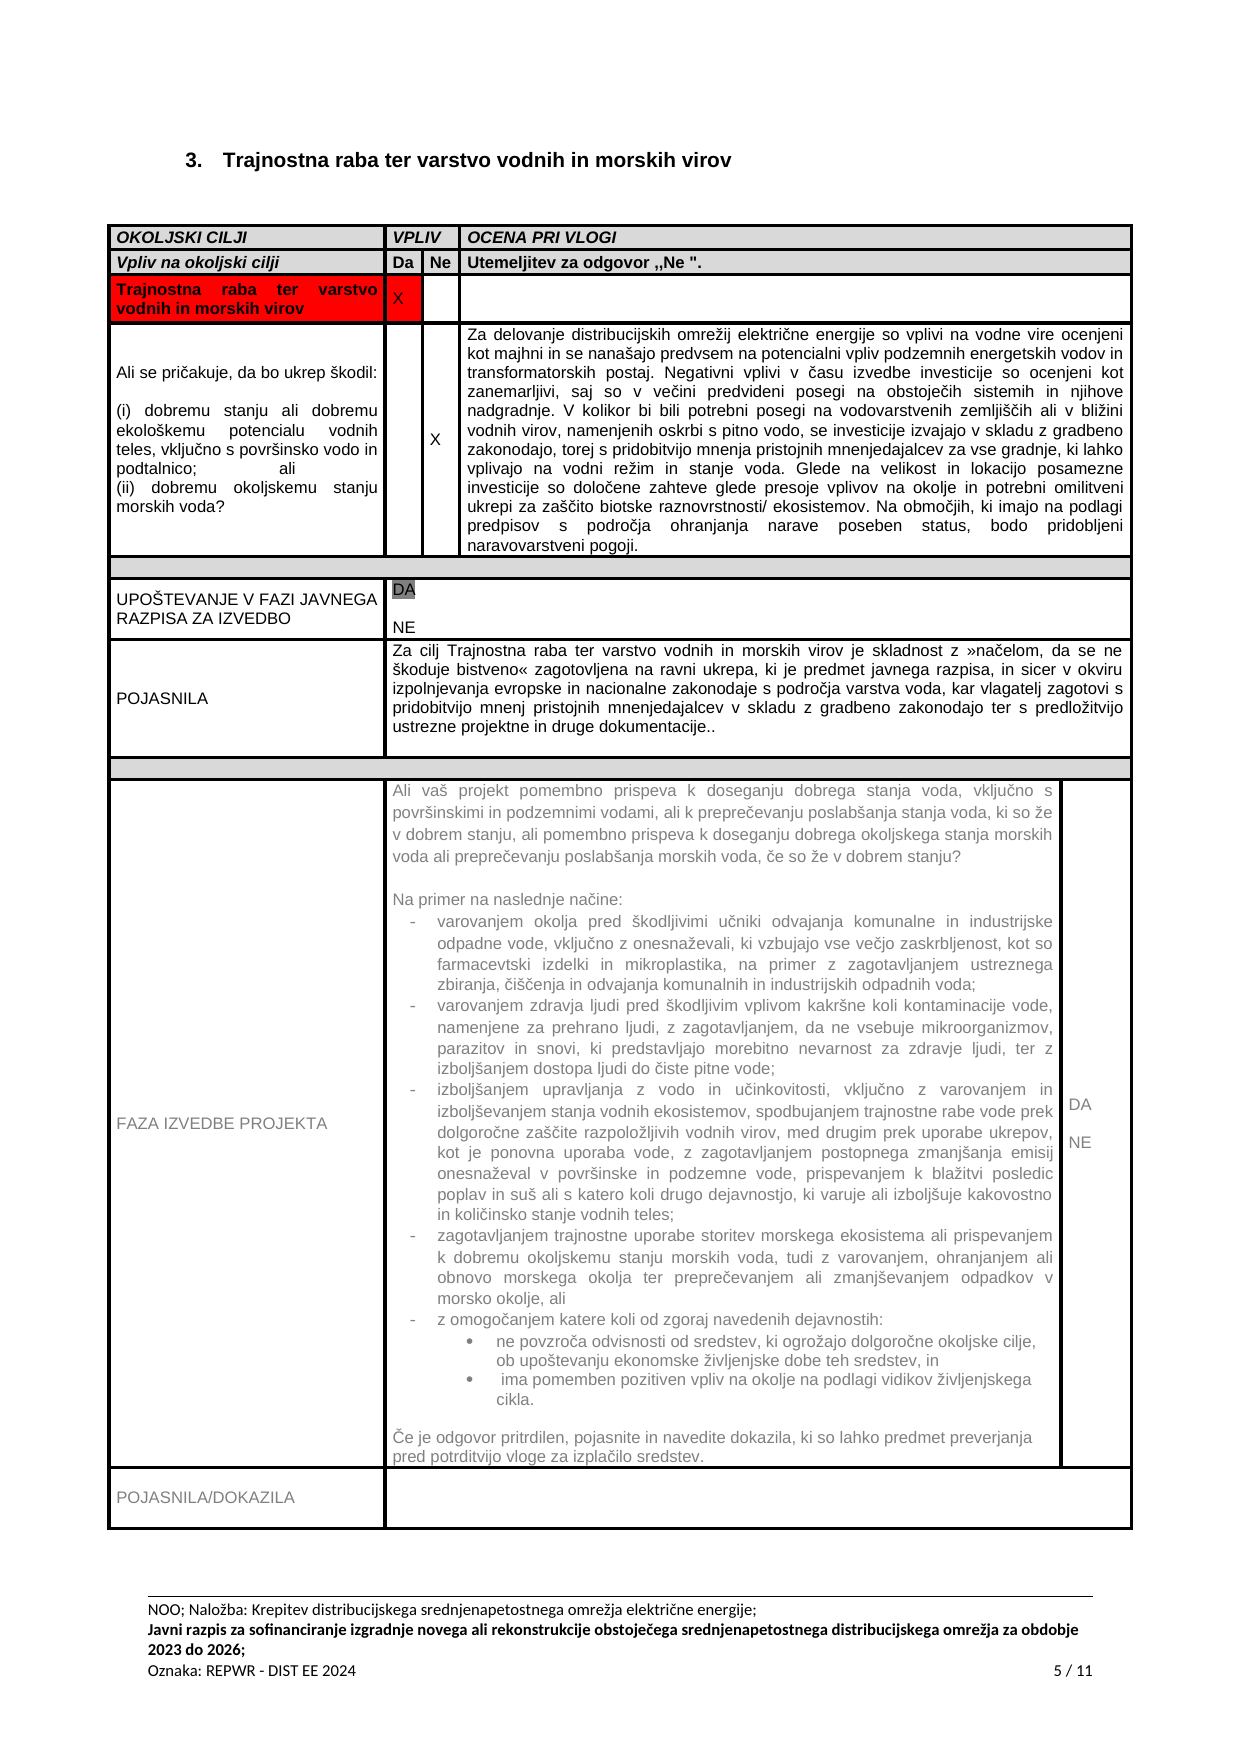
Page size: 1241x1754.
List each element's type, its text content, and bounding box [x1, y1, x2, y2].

table_cell Da [387, 251, 421, 273]
table_cell Utemeljitev za odgovor ,,Ne ". [461, 251, 1130, 273]
table_cell [387, 325, 421, 554]
table_cell FAZA IZVEDBE PROJEKTA [111, 781, 383, 1466]
table_cell X [387, 276, 421, 321]
table_cell DA NE [387, 580, 1130, 637]
table_header OKOLJSKI CILJI [111, 227, 383, 248]
list Trajnostna raba ter varstvo vodnih in morskih virov [185, 148, 1093, 172]
table_cell Za delovanje distribucijskih omrežij električne energije so vplivi na vodne vire ocenjeni kot majhni in se nanašajo predvsem na potencialni vpliv podzemnih energetskih vodov in transformatorskih postaj. Negativni vplivi v času izvedbe investicije so ocenjeni kot zanemarljivi, saj so v večini predvideni posegi na obstoječih sistemih in njihove nadgradnje. V kolikor bi bili potrebni posegi na vodovarstvenih zemljiščih ali v bližini vodnih virov, namenjenih oskrbi s pitno vodo, se investicije izvajajo v skladu z gradbeno zakonodajo, torej s pridobitvijo mnenja pristojnih mnenjedajalcev za vse gradnje, ki lahko vplivajo na vodni režim in stanje voda. Glede na velikost in lokacijo posamezne investicije so določene zahteve glede presoje vplivov na okolje in potrebni omilitveni ukrepi za zaščito biotske raznovrstnosti/ ekosistemov. Na območjih, ki imajo na podlagi predpisov s področja ohranjanja narave poseben status, bodo pridobljeni naravovarstveni pogoji. [461, 325, 1130, 554]
table_cell Za cilj Trajnostna raba ter varstvo vodnih in morskih virov je skladnost z »načelom, da se ne škoduje bistveno« zagotovljena na ravni ukrepa, ki je predmet javnega razpisa, in sicer v okviru izpolnjevanja evropske in nacionalne zakonodaje s področja varstva voda, kar vlagatelj zagotovi s pridobitvijo mnenj pristojnih mnenjedajalcev v skladu z gradbeno zakonodajo ter s predložitvijo ustrezne projektne in druge dokumentacije.. [387, 641, 1130, 756]
table_cell POJASNILA [111, 641, 383, 756]
table_cell X [424, 325, 458, 554]
table_cell Ne [424, 251, 458, 273]
table_cell POJASNILA/DOKAZILA [111, 1469, 383, 1527]
table_cell [111, 558, 1130, 577]
table_cell [387, 1469, 1130, 1527]
table_cell Ali se pričakuje, da bo ukrep škodil: (i) dobremu stanju ali dobremu ekološkemu potencialu vodnih teles, vključno s površinsko vodo in podtalnico; ali (ii) dobremu okoljskemu stanju morskih voda? [111, 325, 383, 554]
table_cell [111, 759, 1130, 778]
table_cell Ali vaš projekt pomembno prispeva k doseganju dobrega stanja voda, vključno s površinskimi in podzemnimi vodami, ali k preprečevanju poslabšanja stanja voda, ki so že v dobrem stanju, ali pomembno prispeva k doseganju dobrega okoljskega stanja morskih voda ali preprečevanju poslabšanja morskih voda, če so že v dobrem stanju? Na primer na naslednje načine: varovanjem okolja pred škodljivimi učniki odvajanja komunalne in industrijske odpadne vode, vključno z onesnaževali, ki vzbujajo vse večjo zaskrbljenost, kot so farmacevtski izdelki in mikroplastika, na primer z zagotavljanjem ustreznega zbiranja, čiščenja in odvajanja komunalnih in industrijskih odpadnih voda; varovanjem zdravja ljudi pred škodljivim vplivom kakršne koli kontaminacije vode, namenjene za prehrano ljudi, z zagotavljanjem, da ne vsebuje mikroorganizmov, parazitov in snovi, ki predstavljajo morebitno nevarnost za zdravje ljudi, ter z izboljšanjem dostopa ljudi do čiste pitne vode; izboljšanjem upravljanja z vodo in učinkovitosti, vključno z varovanjem in izboljševanjem stanja vodnih ekosistemov, spodbujanjem trajnostne rabe vode prek dolgoročne zaščite razpoložljivih vodnih virov, med drugim prek uporabe ukrepov, kot je ponovna uporaba vode, z zagotavljanjem postopnega zmanjšanja emisij onesnaževal v površinske in podzemne vode, prispevanjem k blažitvi posledic poplav in suš ali s katero koli drugo dejavnostjo, ki varuje ali izboljšuje kakovostno in količinsko stanje vodnih teles; zagotavljanjem trajnostne uporabe storitev morskega ekosistema ali prispevanjem k dobremu okoljskemu stanju morskih voda, tudi z varovanjem, ohranjanjem ali obnovo morskega okolja ter preprečevanjem ali zmanjševanjem odpadkov v morsko okolje, ali z omogočanjem katere koli od zgoraj navedenih dejavnostih: ne povzroča odvisnosti od sredstev, ki ogrožajo dolgoročne okoljske cilje, ob upoštevanju ekonomske življenjske dobe teh sredstev, in ima pomemben pozitiven vpliv na okolje na podlagi vidikov življenjskega cikla. Če je odgovor pritrdilen, pojasnite in navedite dokazila, ki so lahko predmet preverjanja pred potrditvijo vloge za izplačilo sredstev. [387, 781, 1059, 1466]
table_cell Vpliv na okoljski cilji [111, 251, 383, 273]
table_cell [461, 276, 1130, 321]
table_header OCENA PRI VLOGI [461, 227, 1130, 248]
table_cell DA NE [1063, 781, 1130, 1466]
table_cell UPOŠTEVANJE V FAZI JAVNEGA RAZPISA ZA IZVEDBO [111, 580, 383, 637]
table_cell [424, 276, 458, 321]
table_header VPLIV [387, 227, 458, 248]
table_cell Trajnostna raba ter varstvo vodnih in morskih virov [111, 276, 383, 321]
